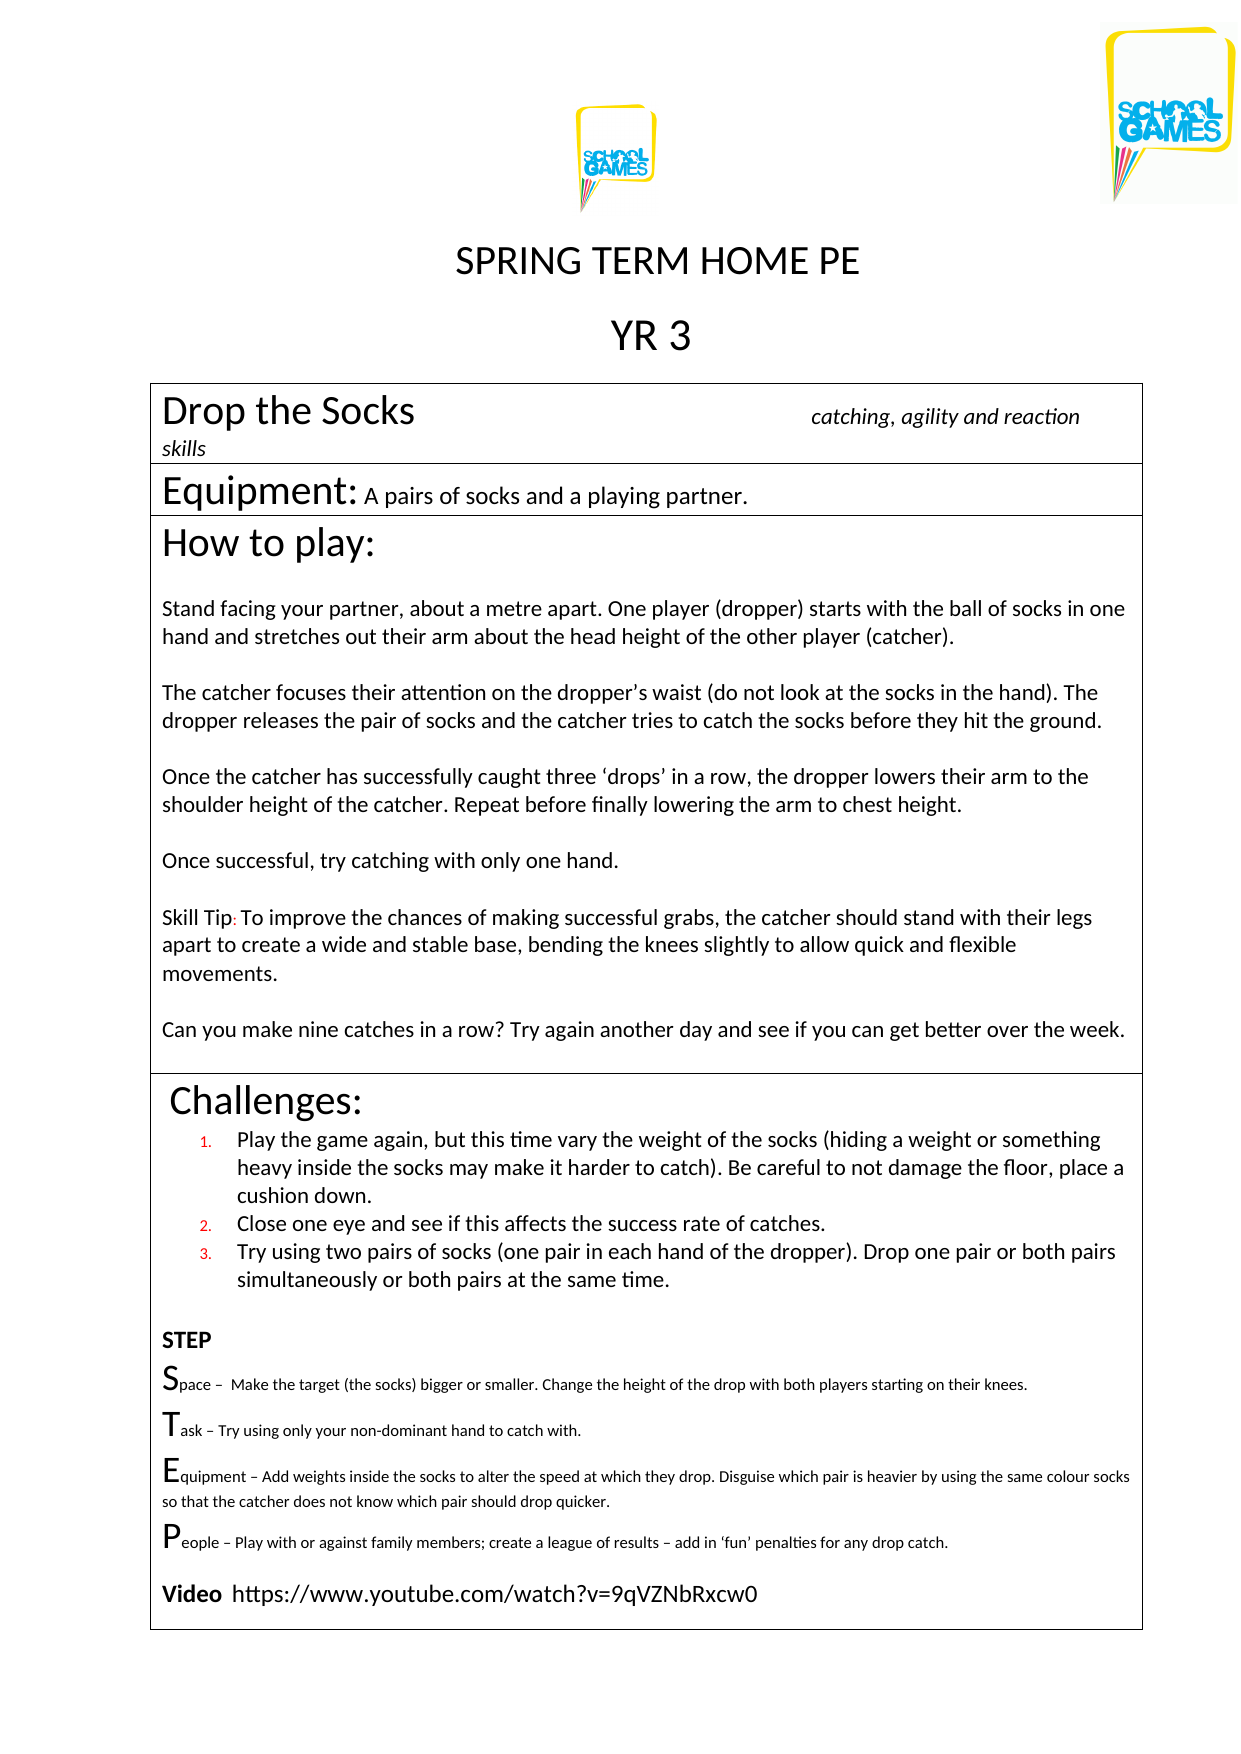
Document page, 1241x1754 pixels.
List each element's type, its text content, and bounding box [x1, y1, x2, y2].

picture [572, 101, 659, 216]
table_header Drop the Socks catching, agility and reaction skills [151, 384, 1142, 463]
text YR 3 [150, 306, 1152, 362]
table_cell Equipment: A pairs of socks and a playing partner. [151, 464, 1142, 514]
picture [1100, 22, 1238, 204]
table_cell How to play: Stand facing your partner, about a metre apart. One player (dropper) starts with the ball of socks in one hand and stretches out their arm about the head height of the other player (catcher). The catcher focuses their attention on the dropper’s waist (do not look at the socks in the hand). The dropper releases the pair of socks and the catcher tries to catch the socks before they hit the ground. Once the catcher has successfully caught three ‘drops’ in a row, the dropper lowers their arm to the shoulder height of the catcher. Repeat before finally lowering the arm to chest height. Once successful, try catching with only one hand. Skill Tip: To improve the chances of making successful grabs, the catcher should stand with their legs apart to create a wide and stable base, bending the knees slightly to allow quick and flexible movements. Can you make nine catches in a row? Try again another day and see if you can get better over the week. [151, 516, 1142, 1073]
text SPRING TERM HOME PE [150, 234, 1152, 285]
table_cell Challenges: Play the game again, but this time vary the weight of the socks (hiding a weight or something heavy inside the socks may make it harder to catch). Be careful to not damage the floor, place a cushion down. Close one eye and see if this affects the success rate of catches. Try using two pairs of socks (one pair in each hand of the dropper). Drop one pair or both pairs simultaneously or both pairs at the same time. STEP Space – Make the target (the socks) bigger or smaller. Change the height of the drop with both players starting on their knees. Task – Try using only your non-dominant hand to catch with. Equipment – Add weights inside the socks to alter the speed at which they drop. Disguise which pair is heavier by using the same colour socks so that the catcher does not know which pair should drop quicker. People – Play with or against family members; create a league of results – add in ‘fun’ penalties for any drop catch. Video https://www.youtube.com/watch?v=9qVZNbRxcw0 [151, 1074, 1142, 1629]
